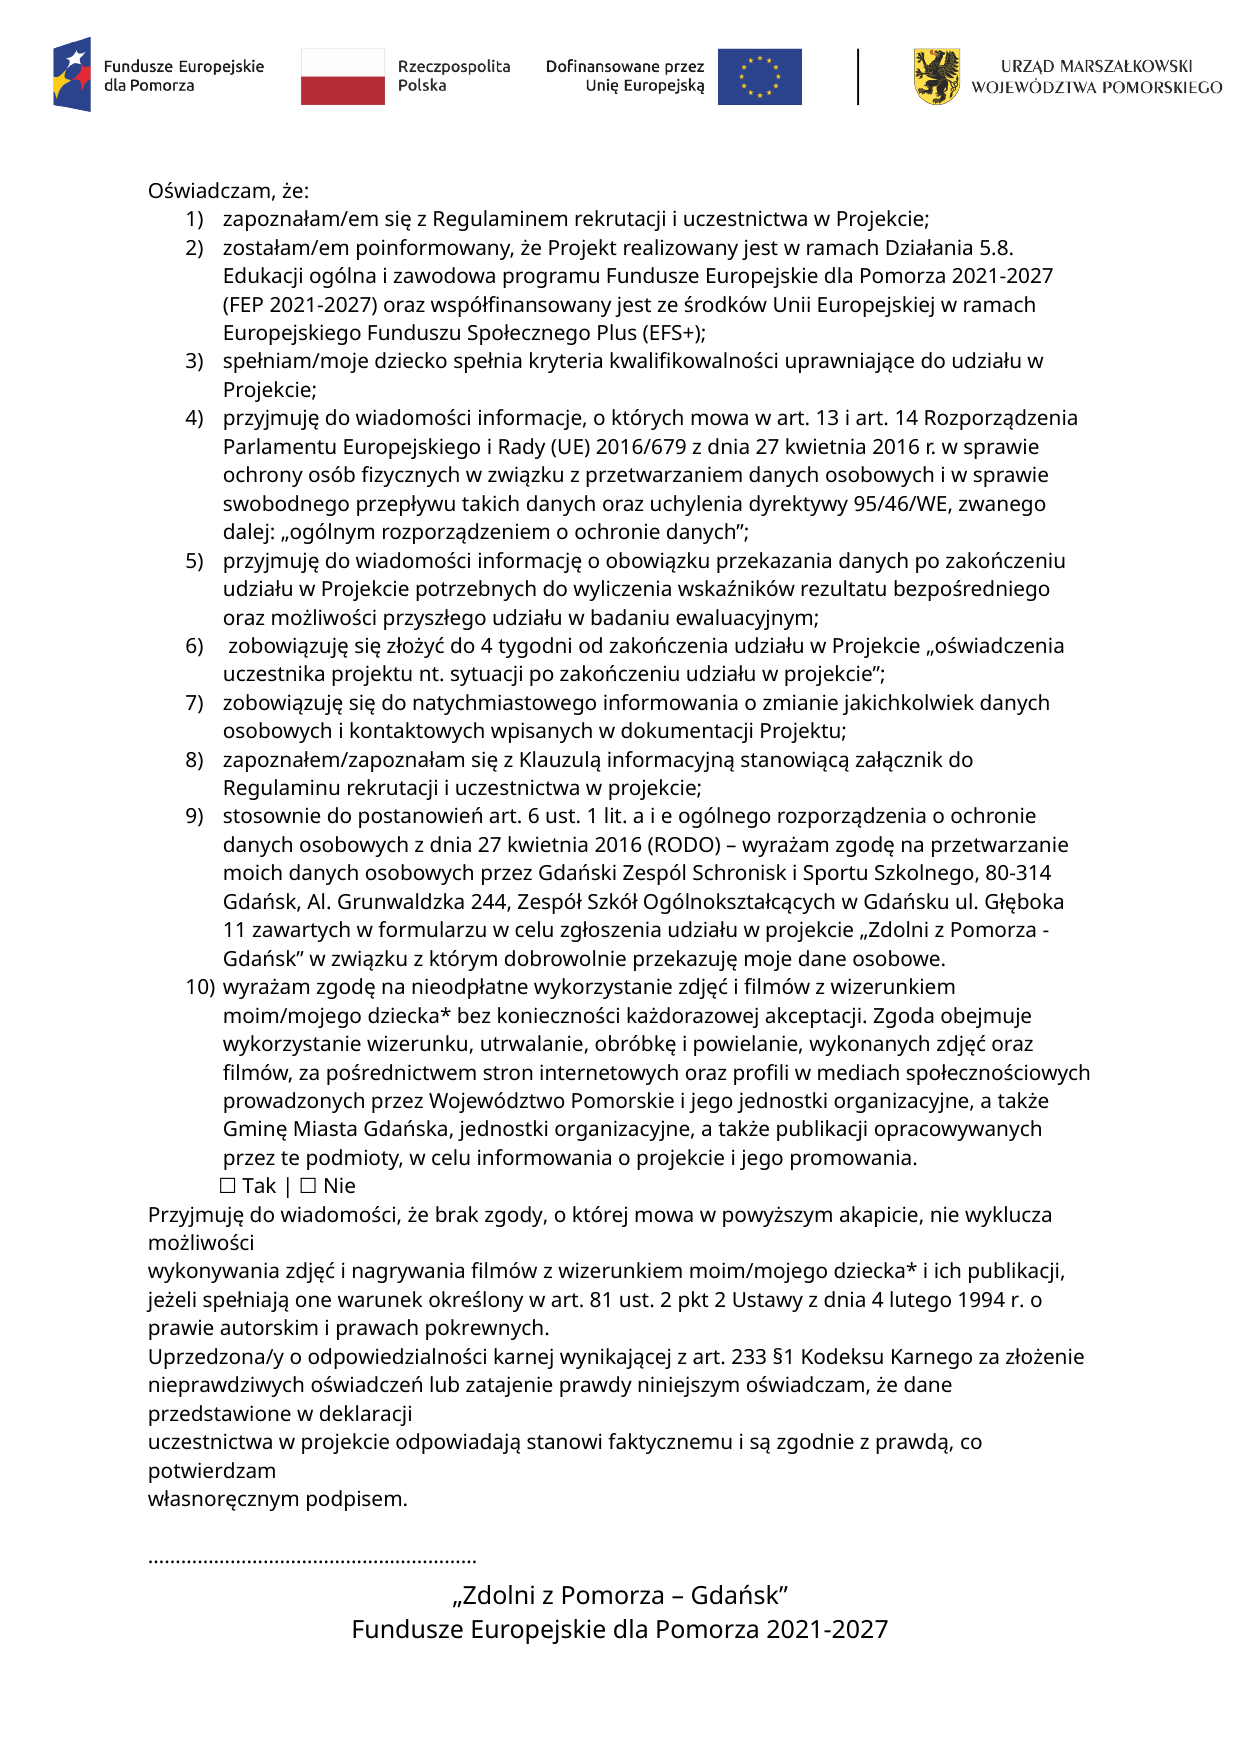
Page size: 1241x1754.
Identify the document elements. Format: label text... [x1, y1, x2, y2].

list zostałam/em poinformowany, że Projekt realizowany jest w ramach Działania 5.8. Edukacji ogólna i zawodowa programu Fundusze Europejskie dla Pomorza 2021-2027 (FEP 2021-2027) oraz współfinansowany jest ze środków Unii Europejskiej w ramach Europejskiego Funduszu Społecznego Plus (EFS+); [185, 233, 1093, 347]
text własnoręcznym podpisem. [148, 1484, 1093, 1513]
list zobowiązuję się złożyć do 4 tygodni od zakończenia udziału w Projekcie „oświadczenia uczestnika projektu nt. sytuacji po zakończeniu udziału w projekcie”; [185, 631, 1093, 688]
list przyjmuję do wiadomości informacje, o których mowa w art. 13 i art. 14 Rozporządzenia Parlamentu Europejskiego i Rady (UE) 2016/679 z dnia 27 kwietnia 2016 r. w sprawie ochrony osób fizycznych w związku z przetwarzaniem danych osobowych i w sprawie swobodnego przepływu takich danych oraz uchylenia dyrektywy 95/46/WE, zwanego dalej: „ogólnym rozporządzeniem o ochronie danych”; [185, 403, 1093, 546]
text Uprzedzona/y o odpowiedzialności karnej wynikającej z art. 233 §1 Kodeksu Karnego za złożenie [148, 1342, 1093, 1370]
text nieprawdziwych oświadczeń lub zatajenie prawdy niniejszym oświadczam, że dane przedstawione w deklaracji [148, 1370, 1093, 1427]
text wykonywania zdjęć i nagrywania filmów z wizerunkiem moim/mojego dziecka* i ich publikacji, jeżeli spełniają one warunek określony w art. 81 ust. 2 pkt 2 Ustawy z dnia 4 lutego 1994 r. o prawie autorskim i prawach pokrewnych. [148, 1257, 1093, 1342]
text Oświadczam, że: [148, 176, 1093, 204]
list zapoznałam/em się z Regulaminem rekrutacji i uczestnictwa w Projekcie; [185, 204, 1093, 233]
list zobowiązuję się do natychmiastowego informowania o zmianie jakichkolwiek danych osobowych i kontaktowych wpisanych w dokumentacji Projektu; [185, 688, 1093, 745]
list stosownie do postanowień art. 6 ust. 1 lit. a i e ogólnego rozporządzenia o ochronie danych osobowych z dnia 27 kwietnia 2016 (RODO) – wyrażam zgodę na przetwarzanie moich danych osobowych przez Gdański Zespól Schronisk i Sportu Szkolnego, 80-314 Gdańsk, Al. Grunwaldzka 244, Zespół Szkół Ogólnokształcących w Gdańsku ul. Głęboka 11 zawartych w formularzu w celu zgłoszenia udziału w projekcie „Zdolni z Pomorza - Gdańsk” w związku z którym dobrowolnie przekazuję moje dane osobowe. [185, 802, 1093, 972]
text ☐ Tak | ☐ Nie [148, 1171, 1093, 1200]
text uczestnictwa w projekcie odpowiadają stanowi faktycznemu i są zgodnie z prawdą, co potwierdzam [148, 1427, 1093, 1484]
picture [35, 17, 1241, 131]
text Przyjmuję do wiadomości, że brak zgody, o której mowa w powyższym akapicie, nie wyklucza możliwości [148, 1200, 1093, 1257]
list zapoznałem/zapoznałam się z Klauzulą informacyjną stanowiącą załącznik do Regulaminu rekrutacji i uczestnictwa w projekcie; [185, 745, 1093, 802]
list wyrażam zgodę na nieodpłatne wykorzystanie zdjęć i filmów z wizerunkiem moim/mojego dziecka* bez konieczności każdorazowej akceptacji. Zgoda obejmuje wykorzystanie wizerunku, utrwalanie, obróbkę i powielanie, wykonanych zdjęć oraz filmów, za pośrednictwem stron internetowych oraz profili w mediach społecznościowych prowadzonych przez Województwo Pomorskie i jego jednostki organizacyjne, a także Gminę Miasta Gdańska, jednostki organizacyjne, a także publikacji opracowywanych przez te podmioty, w celu informowania o projekcie i jego promowania. [185, 972, 1093, 1171]
text …………………………………………………… [148, 1541, 1093, 1569]
list spełniam/moje dziecko spełnia kryteria kwalifikowalności uprawniające do udziału w Projekcie; [185, 347, 1093, 403]
list przyjmuję do wiadomości informację o obowiązku przekazania danych po zakończeniu udziału w Projekcie potrzebnych do wyliczenia wskaźników rezultatu bezpośredniego oraz możliwości przyszłego udziału w badaniu ewaluacyjnym; [185, 546, 1093, 631]
